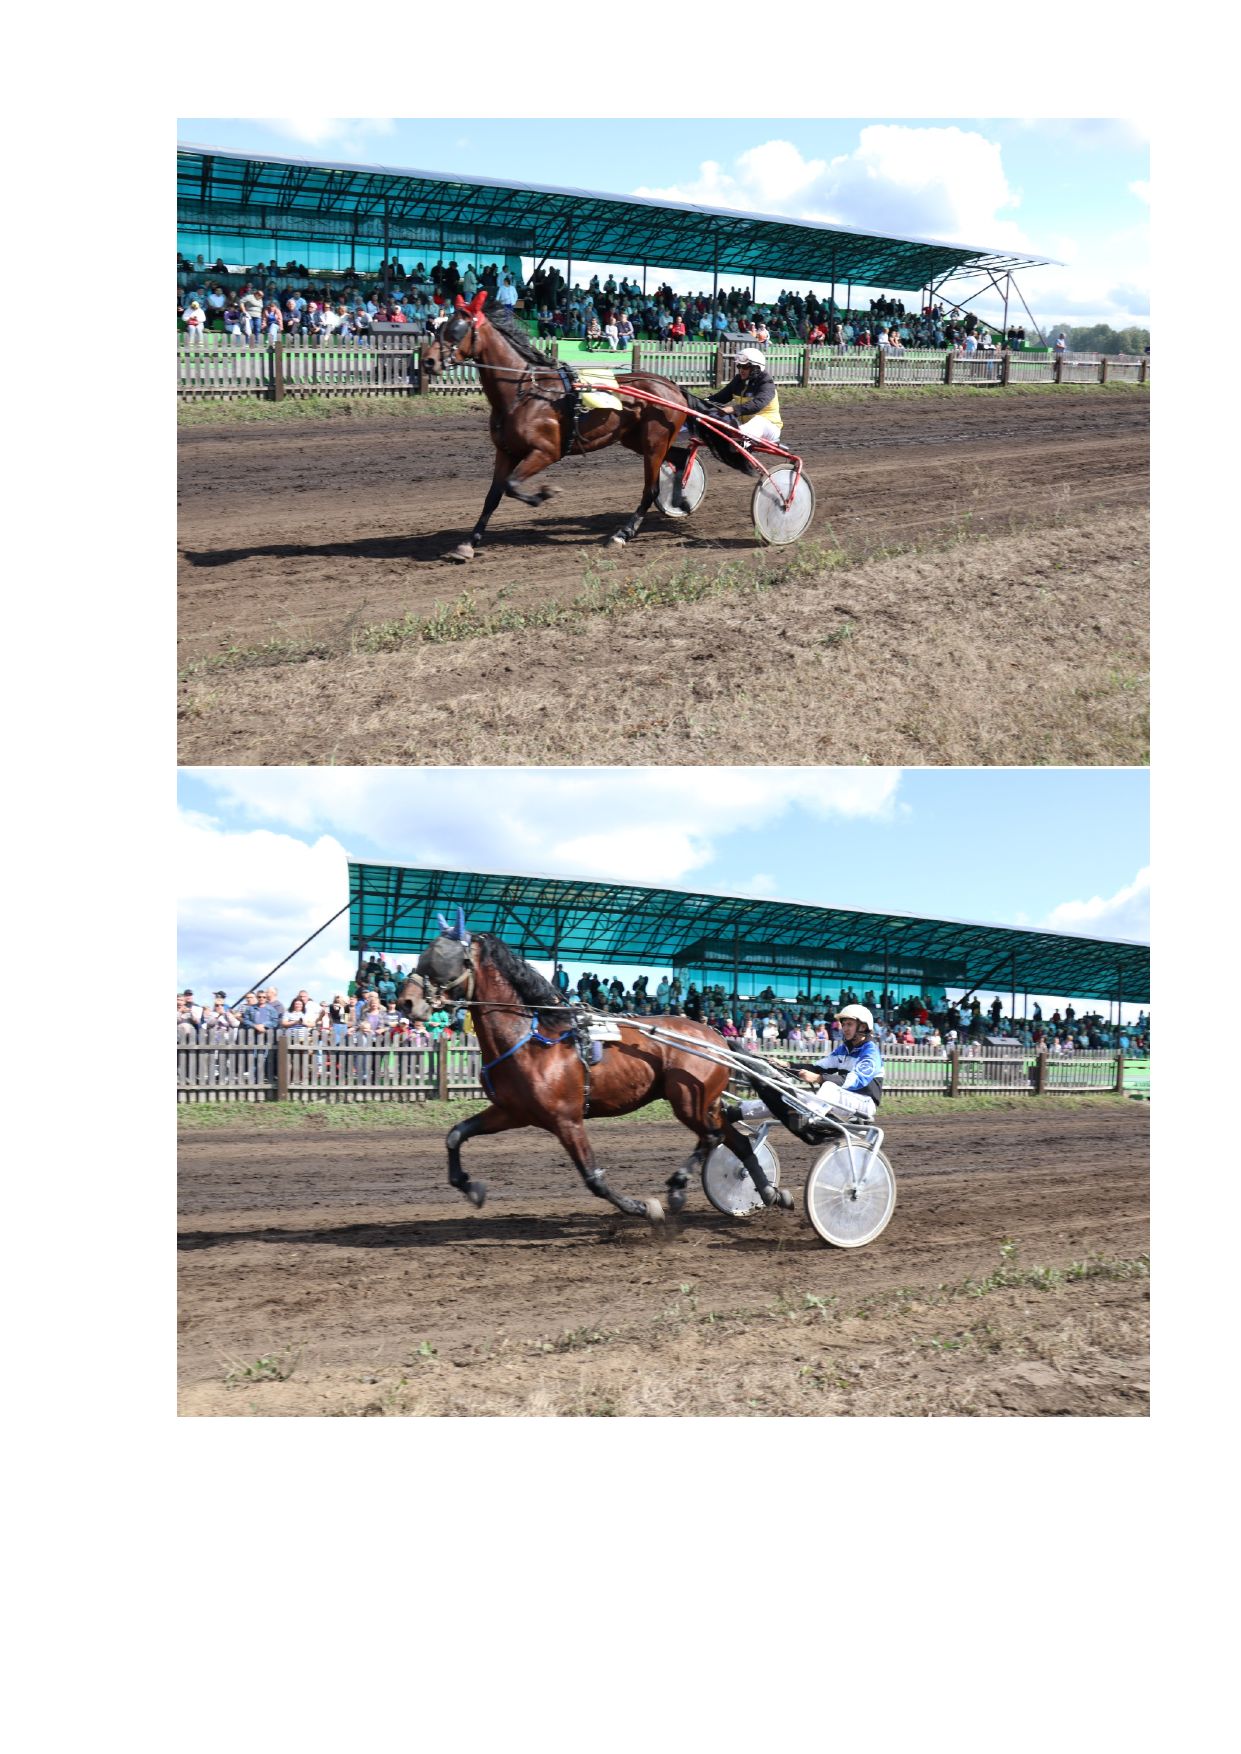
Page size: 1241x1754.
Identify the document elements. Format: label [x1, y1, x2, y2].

picture [177, 118, 1150, 766]
picture [177, 769, 1150, 1417]
picture [192, 205, 198, 213]
